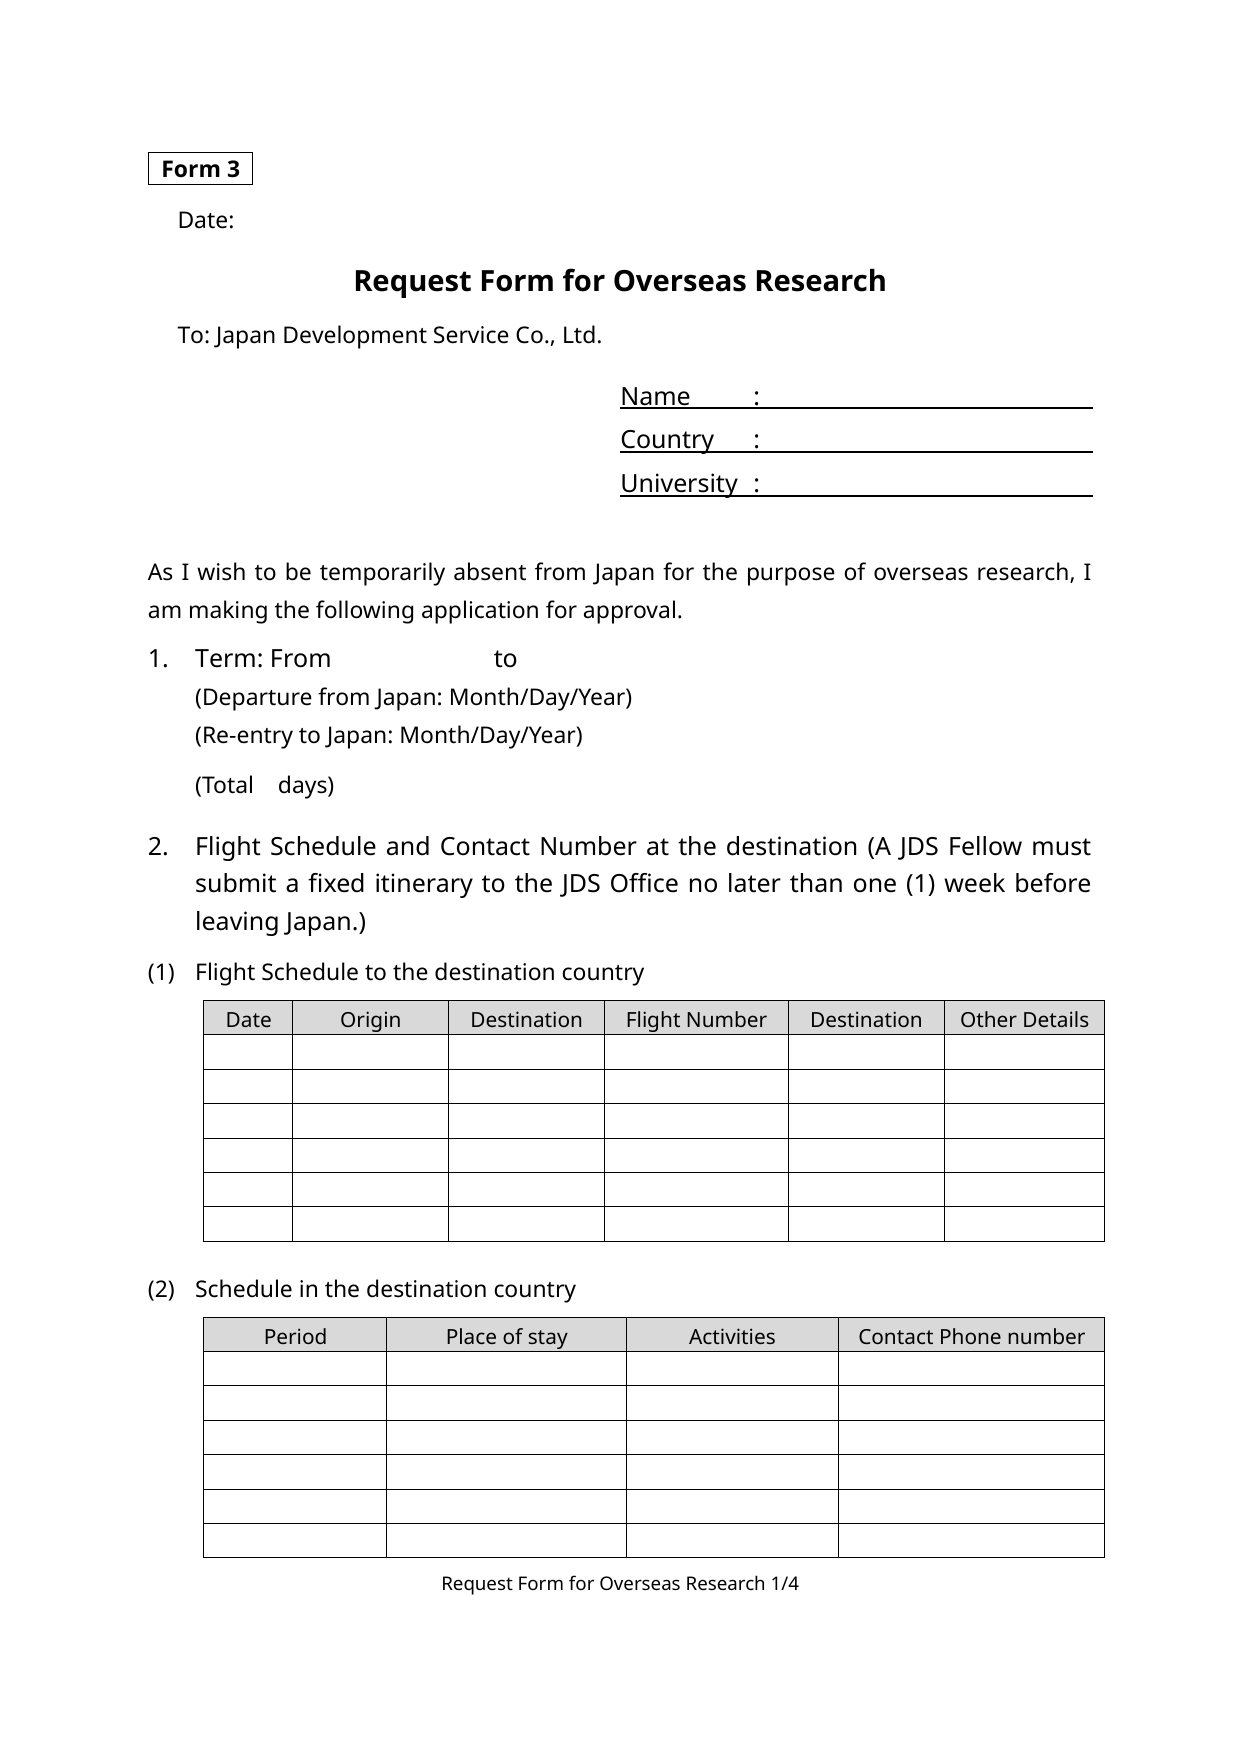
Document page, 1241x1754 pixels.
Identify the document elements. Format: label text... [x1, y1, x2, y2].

table_header Destination [449, 1001, 604, 1034]
table_header Other Details [945, 1001, 1104, 1034]
title (1) Flight Schedule to the destination country [148, 950, 1092, 987]
table_cell [839, 1524, 1104, 1557]
table_header Place of stay [387, 1318, 626, 1351]
table_cell [387, 1455, 626, 1488]
table_cell [627, 1352, 838, 1385]
table_cell [293, 1139, 448, 1172]
table_cell [605, 1035, 788, 1069]
text As I wish to be temporarily absent from Japan for the purpose of overseas research, I am making the following application for approval. [148, 550, 1092, 625]
table_cell [789, 1035, 944, 1069]
table_header Contact Phone number [839, 1318, 1104, 1351]
title (2) Schedule in the destination country [148, 1267, 1092, 1304]
table_cell [605, 1173, 788, 1206]
table_cell [387, 1490, 626, 1523]
table_cell [627, 1455, 838, 1488]
table_cell [789, 1173, 944, 1206]
title *Form 3* [148, 148, 1092, 185]
table_cell [387, 1386, 626, 1420]
table_cell [449, 1139, 604, 1172]
table_cell [204, 1421, 386, 1454]
table_cell [945, 1104, 1104, 1137]
table_cell [204, 1104, 292, 1137]
table_cell [204, 1490, 386, 1523]
title 2. Flight Schedule and Contact Number at the destination (A JDS Fellow must submit a fixed itinerary to the JDS Office no later than one (1) week before leaving Japan.) [148, 825, 1092, 937]
table_cell [204, 1173, 292, 1206]
table_header Origin [293, 1001, 448, 1034]
table_header Date [204, 1001, 292, 1034]
table_header Flight Number [605, 1001, 788, 1034]
table_header Activities [627, 1318, 838, 1351]
table_cell [293, 1173, 448, 1206]
table_cell [387, 1421, 626, 1454]
table_cell [789, 1070, 944, 1103]
table_cell [945, 1035, 1104, 1069]
title (Total days) [195, 762, 1092, 800]
table_cell [449, 1207, 604, 1241]
table_cell [839, 1352, 1104, 1385]
table_cell [204, 1070, 292, 1103]
table_cell [945, 1139, 1104, 1172]
table_cell [789, 1104, 944, 1137]
title Request Form for Overseas Research [148, 260, 1092, 300]
table_cell [449, 1173, 604, 1206]
table_cell [293, 1070, 448, 1103]
table_cell [789, 1139, 944, 1172]
title 1. Term: From to (Departure from Japan: Month/Day/Year) (Re-entry to Japan: Month/Day/Year) [148, 637, 1092, 750]
table_cell [945, 1173, 1104, 1206]
text Request Form for Overseas Research 1/4 [148, 1558, 1092, 1596]
table_cell [627, 1386, 838, 1420]
table_cell [204, 1035, 292, 1069]
table_cell [387, 1352, 626, 1385]
table_cell [293, 1035, 448, 1069]
table_cell [449, 1070, 604, 1103]
table_cell [605, 1104, 788, 1137]
table_cell [293, 1104, 448, 1137]
table_cell [204, 1386, 386, 1420]
table_cell [839, 1490, 1104, 1523]
table_cell [789, 1207, 944, 1241]
table_cell [945, 1070, 1104, 1103]
table_cell [449, 1035, 604, 1069]
table_cell [204, 1524, 386, 1557]
table_cell [204, 1207, 292, 1241]
table_cell [605, 1139, 788, 1172]
table_cell [839, 1386, 1104, 1420]
table_header Period [204, 1318, 386, 1351]
table_cell [449, 1104, 604, 1137]
table_cell [627, 1524, 838, 1557]
text To: Japan Development Service Co., Ltd. [177, 312, 1092, 350]
table_cell [945, 1207, 1104, 1241]
text University : [620, 462, 1092, 495]
table_cell [627, 1421, 838, 1454]
table_cell [387, 1524, 626, 1557]
text Name : [620, 375, 1092, 407]
table_cell [605, 1070, 788, 1103]
table_cell [204, 1139, 292, 1172]
text Country : [620, 419, 1092, 451]
text Date: [177, 198, 1092, 235]
table_cell [204, 1455, 386, 1488]
table_header Destination [789, 1001, 944, 1034]
table_cell [839, 1455, 1104, 1488]
table_cell [293, 1207, 448, 1241]
table_cell [204, 1352, 386, 1385]
table_cell [839, 1421, 1104, 1454]
table_cell [627, 1490, 838, 1523]
table_cell [605, 1207, 788, 1241]
